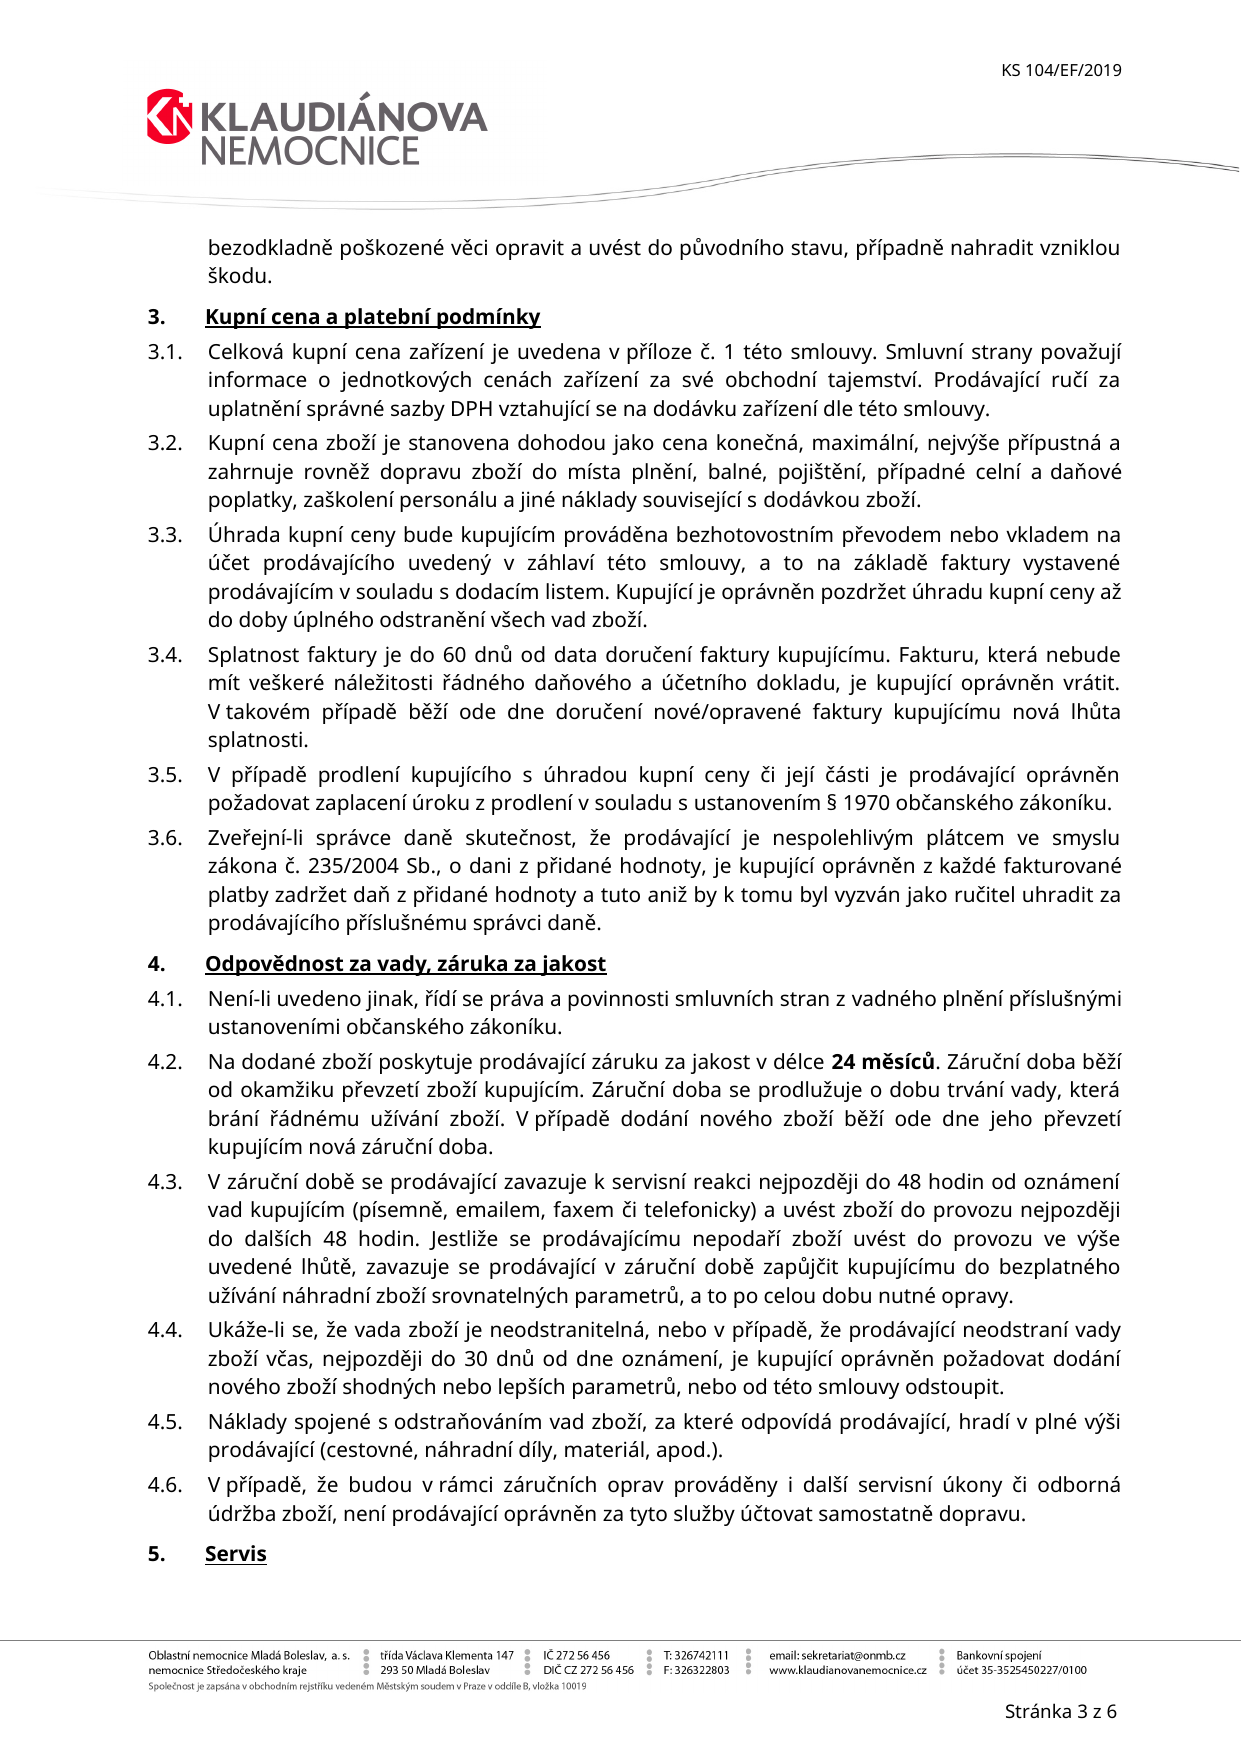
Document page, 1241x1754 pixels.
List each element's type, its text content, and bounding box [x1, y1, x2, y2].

subtitle Úhrada kupní ceny bude kupujícím prováděna bezhotovostním převodem nebo vkladem na účet prodávajícího uvedený v záhlaví této smlouvy, a to na základě faktury vystavené prodávajícím v souladu s dodacím listem. Kupující je oprávněn pozdržet úhradu kupní ceny až do doby úplného odstranění všech vad zboží. [148, 520, 1122, 634]
subtitle Ukáže-li se, že vada zboží je neodstranitelná, nebo v případě, že prodávající neodstraní vady zboží včas, nejpozději do 30 dnů od dne oznámení, je kupující oprávněn požadovat dodání nového zboží shodných nebo lepších parametrů, nebo od této smlouvy odstoupit. [148, 1316, 1122, 1401]
subtitle Není-li uvedeno jinak, řídí se práva a povinnosti smluvních stran z vadného plnění příslušnými ustanoveními občanského zákoníku. [148, 984, 1122, 1041]
picture [34, 60, 1240, 221]
subtitle Odpovědnost za vady, záruka za jakost [148, 949, 1122, 978]
picture [145, 1645, 1089, 1693]
subtitle Kupní cena zboží je stanovena dohodou jako cena konečná, maximální, nejvýše přípustná a zahrnuje rovněž dopravu zboží do místa plnění, balné, pojištění, případné celní a daňové poplatky, zaškolení personálu a jiné náklady související s dodávkou zboží. [148, 428, 1122, 514]
subtitle V záruční době se prodávající zavazuje k servisní reakci nejpozději do 48 hodin od oznámení vad kupujícím (písemně, emailem, faxem či telefonicky) a uvést zboží do provozu nejpozději do dalších 48 hodin. Jestliže se prodávajícímu nepodaří zboží uvést do provozu ve výše uvedené lhůtě, zavazuje se prodávající v záruční době zapůjčit kupujícímu do bezplatného užívání náhradní zboží srovnatelných parametrů, a to po celou dobu nutné opravy. [148, 1167, 1122, 1309]
subtitle Náklady spojené s odstraňováním vad zboží, za které odpovídá prodávající, hradí v plné výši prodávající (cestovné, náhradní díly, materiál, apod.). [148, 1407, 1122, 1464]
subtitle Splatnost faktury je do 60 dnů od data doručení faktury kupujícímu. Fakturu, která nebude mít veškeré náležitosti řádného daňového a účetního dokladu, je kupující oprávněn vrátit. V takovém případě běží ode dne doručení nové/opravené faktury kupujícímu nová lhůta splatnosti. [148, 640, 1122, 754]
subtitle V případě, že budou v rámci záručních oprav prováděny i další servisní úkony či odborná údržba zboží, není prodávající oprávněn za tyto služby účtovat samostatně dopravu. [148, 1470, 1122, 1527]
subtitle V případě prodlení kupujícího s úhradou kupní ceny či její části je prodávající oprávněn požadovat zaplacení úroku z prodlení v souladu s ustanovením § 1970 občanského zákoníku. [148, 760, 1122, 817]
subtitle Kupní cena a platební podmínky [148, 302, 1122, 331]
subtitle Celková kupní cena zařízení je uvedena v příloze č. 1 této smlouvy. Smluvní strany považují informace o jednotkových cenách zařízení za své obchodní tajemství. Prodávající ručí za uplatnění správné sazby DPH vztahující se na dodávku zařízení dle této smlouvy. [148, 337, 1122, 422]
subtitle Na dodané zboží poskytuje prodávající záruku za jakost v délce 24 měsíců. Záruční doba běží od okamžiku převzetí zboží kupujícím. Záruční doba se prodlužuje o dobu trvání vady, která brání řádnému užívání zboží. V případě dodání nového zboží běží ode dne jeho převzetí kupujícím nová záruční doba. [148, 1047, 1122, 1161]
subtitle Servis [148, 1539, 1122, 1568]
subtitle Zveřejní-li správce daně skutečnost, že prodávající je nespolehlivým plátcem ve smyslu zákona č. 235/2004 Sb., o dani z přidané hodnoty, je kupující oprávněn z každé fakturované platby zadržet daň z přidané hodnoty a tuto aniž by k tomu byl vyzván jako ručitel uhradit za prodávajícího příslušnému správci daně. [148, 823, 1122, 937]
